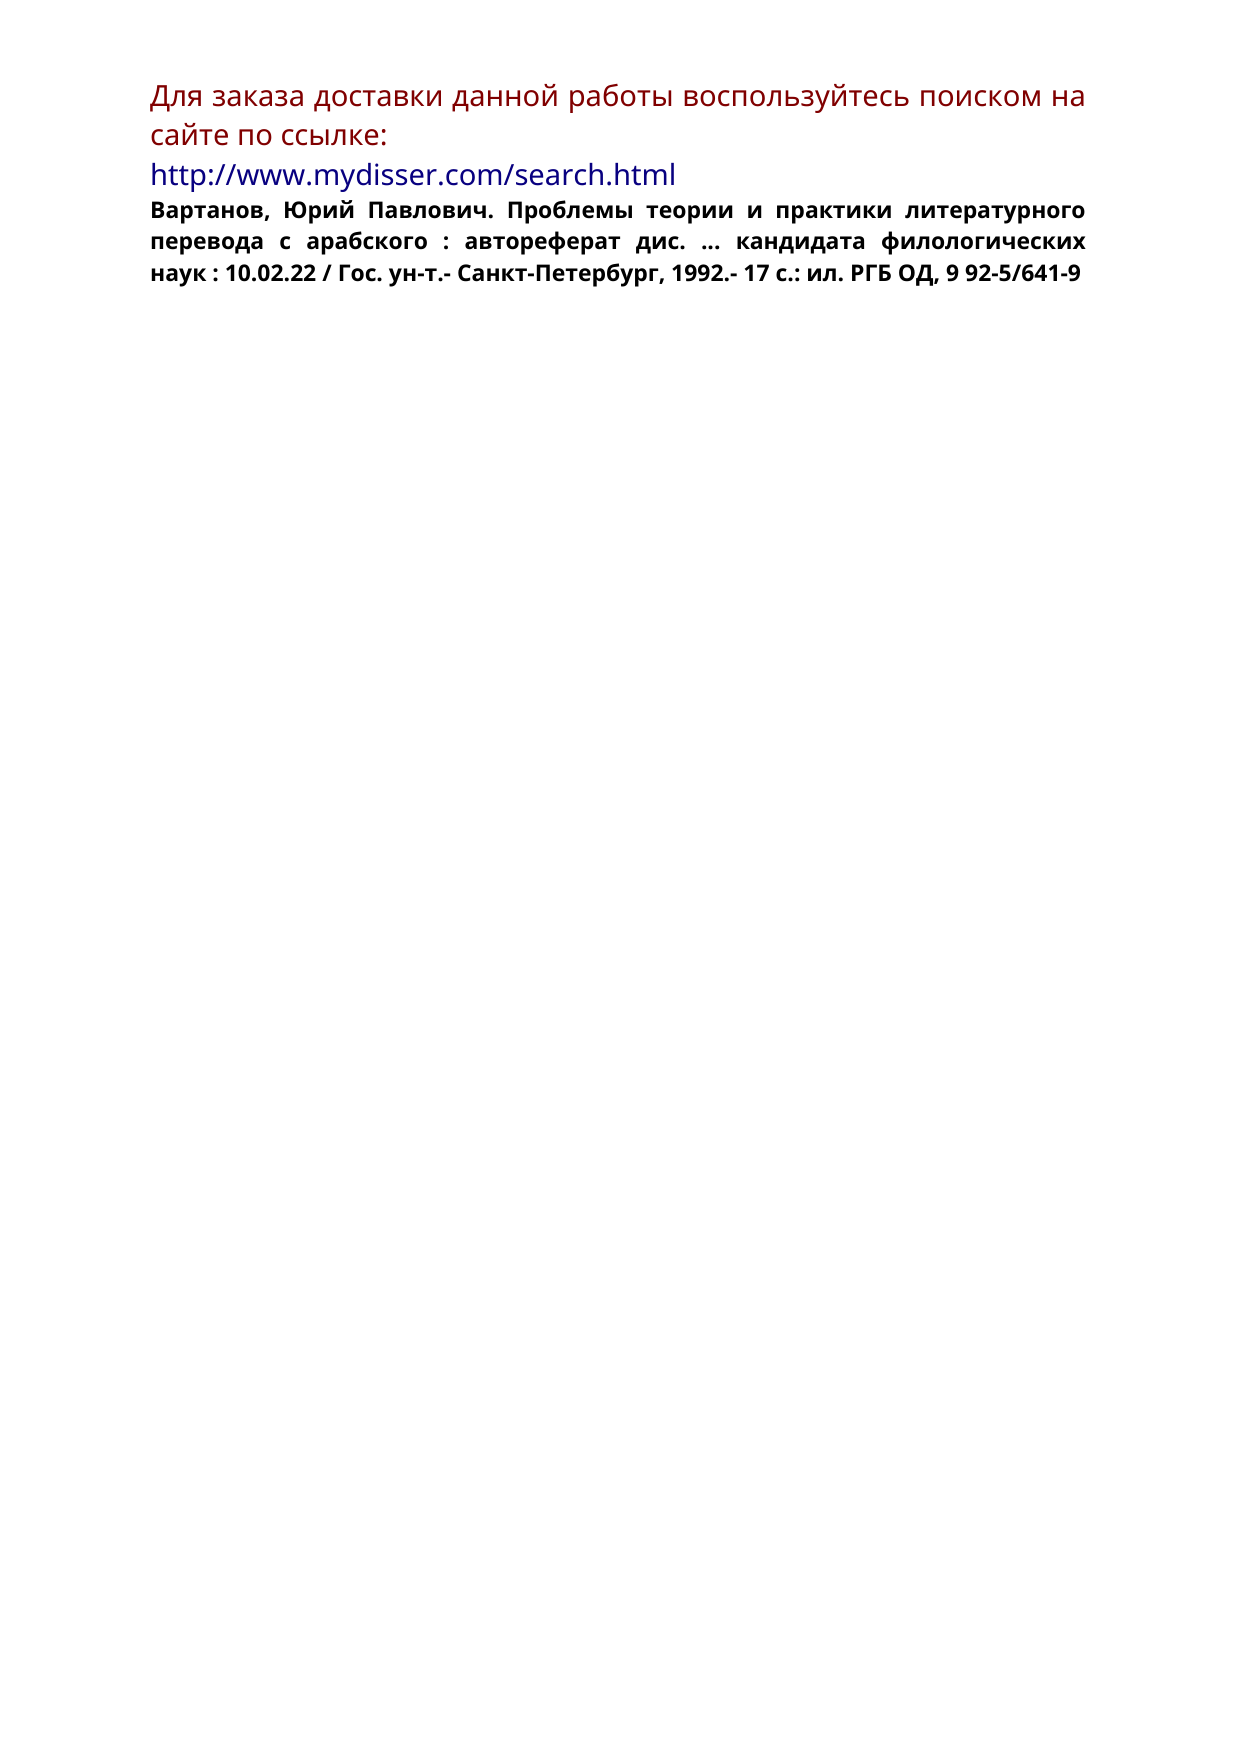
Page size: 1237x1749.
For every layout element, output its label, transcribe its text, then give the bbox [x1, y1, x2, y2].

text Вартанов, Юрий Павлович. Проблемы теории и практики литературного перевода с арабского : автореферат дис. ... кандидата филологических наук : 10.02.22 / Гос. ун-т.- Санкт-Петербург, 1992.- 17 с.: ил. РГБ ОД, 9 92-5/641-9 [150, 194, 1086, 288]
